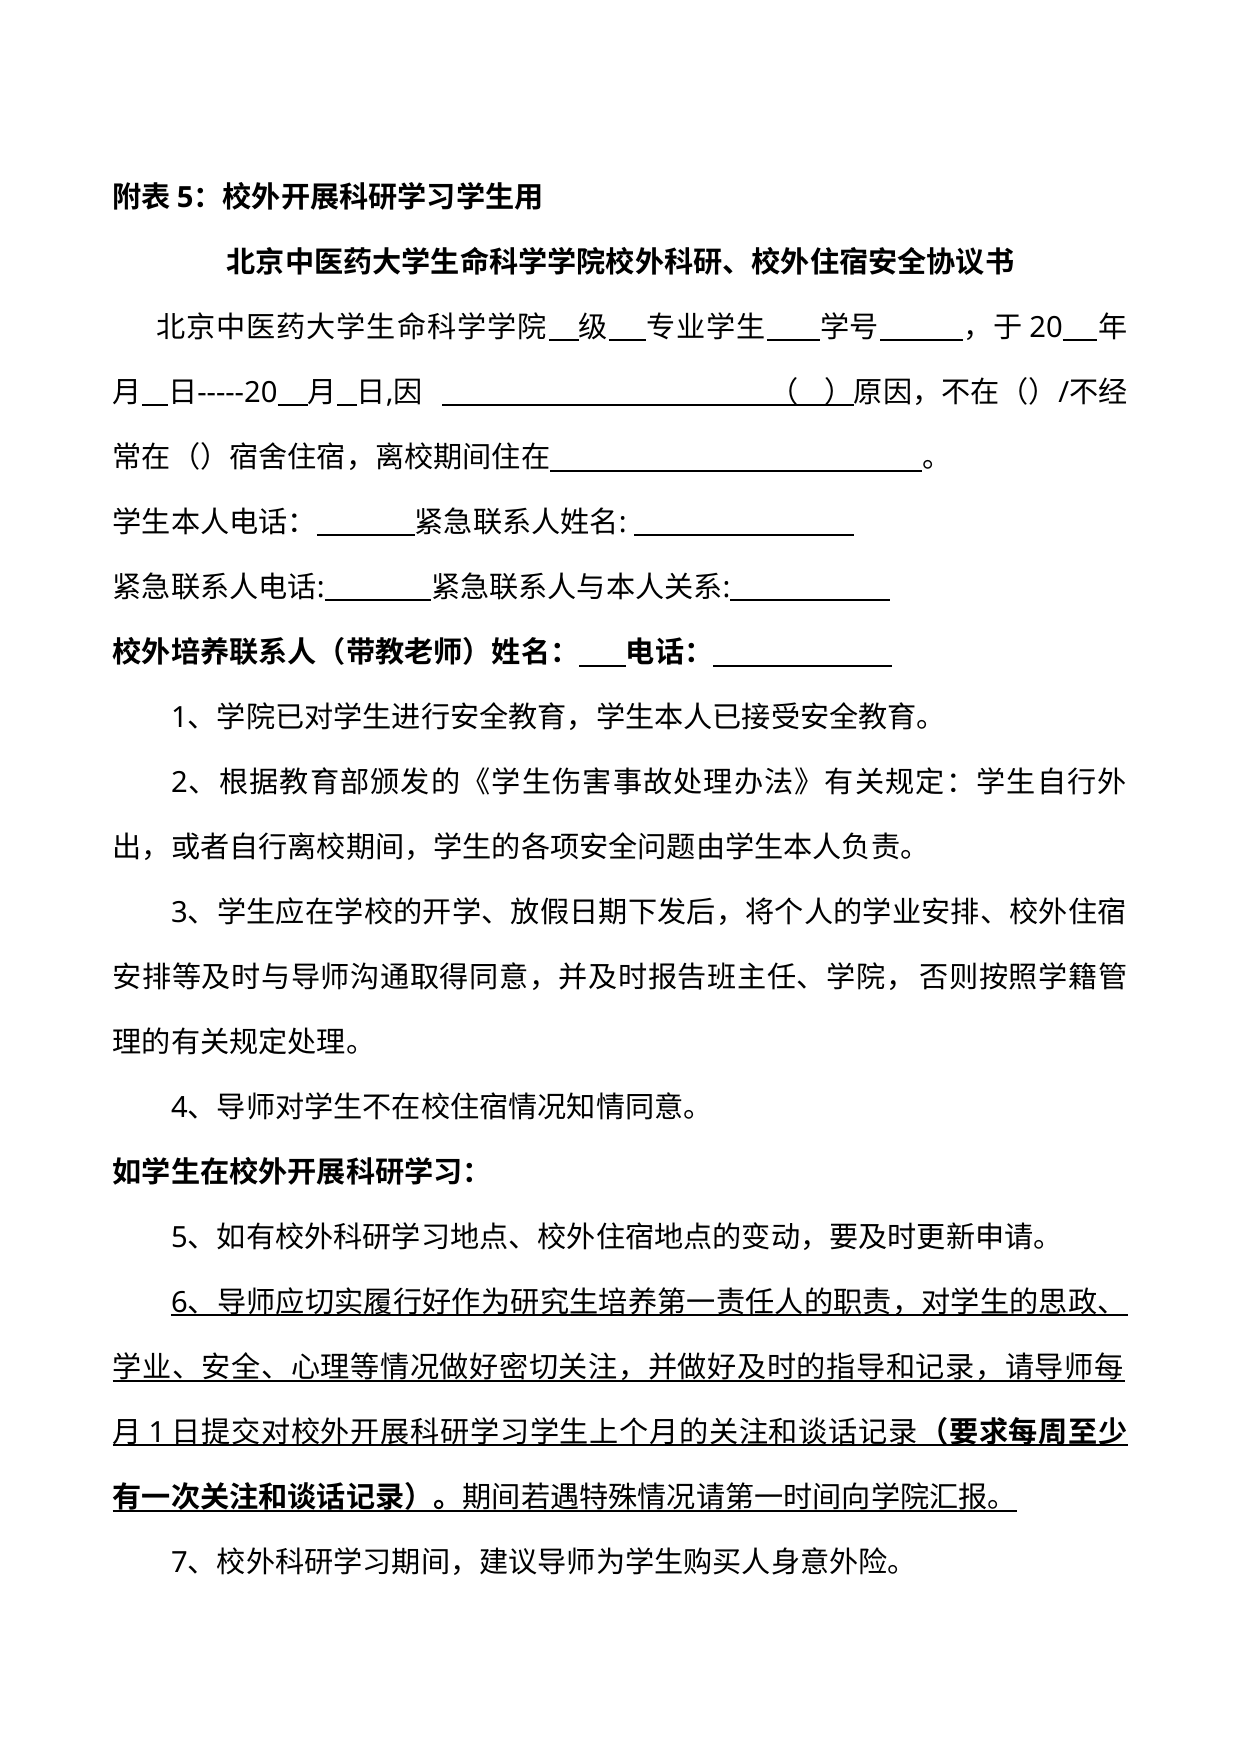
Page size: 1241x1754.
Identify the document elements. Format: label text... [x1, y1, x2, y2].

text 紧急联系人电话: 紧急联系人与本人关系: [112, 552, 1128, 617]
list 7、校外科研学习期间，建议导师为学生购买人身意外险。 [112, 1527, 1128, 1592]
list 3、学生应在学校的开学、放假日期下发后，将个人的学业安排、校外住宿安排等及时与导师沟通取得同意，并及时报告班主任、学院，否则按照学籍管理的有关规定处理。 [112, 877, 1128, 1072]
list 1、学院已对学生进行安全教育，学生本人已接受安全教育。 [112, 682, 1128, 747]
list 6、导师应切实履行好作为研究生培养第一责任人的职责，对学生的思政、学业、安全、心理等情况做好密切关注，并做好及时的指导和记录，请导师每月1日提交对校外开展科研学习学生上个月的关注和谈话记录（要求每周至少有一次关注和谈话记录）。期间若遇特殊情况请第一时间向学院汇报。 [112, 1445, 1128, 1527]
list 6、导师应切实履行好作为研究生培养第一责任人的职责，对学生的思政、学业、安全、心理等情况做好密切关注，并做好及时的指导和记录，请导师每月1日提交对校外开展科研学习学生上个月的关注和谈话记录（要求每周至少有一次关注和谈话记录）。期间若遇特殊情况请第一时间向学院汇报。 [112, 1267, 1128, 1444]
text 附表5：校外开展科研学习学生用 [112, 162, 1128, 227]
list 如学生在校外开展科研学习： [112, 1137, 1128, 1202]
list 4、导师对学生不在校住宿情况知情同意。 [112, 1072, 1128, 1137]
text 北京中医药大学生命科学学院校外科研、校外住宿安全协议书 [112, 227, 1128, 292]
text 北京中医药大学生命科学学院 级 专业学生 学号 ，于20 年 月 日-----20 月 日,因 （ ）原因，不在（）/不经常在（）宿舍住宿，离校期间住在 。 [112, 292, 1128, 487]
text 校外培养联系人（带教老师）姓名： 电话： [112, 617, 1128, 682]
text 学生本人电话： 紧急联系人姓名: [112, 487, 1128, 552]
list 5、如有校外科研学习地点、校外住宿地点的变动，要及时更新申请。 [112, 1202, 1128, 1267]
list 2、根据教育部颁发的《学生伤害事故处理办法》有关规定：学生自行外出，或者自行离校期间，学生的各项安全问题由学生本人负责。 [112, 747, 1128, 877]
